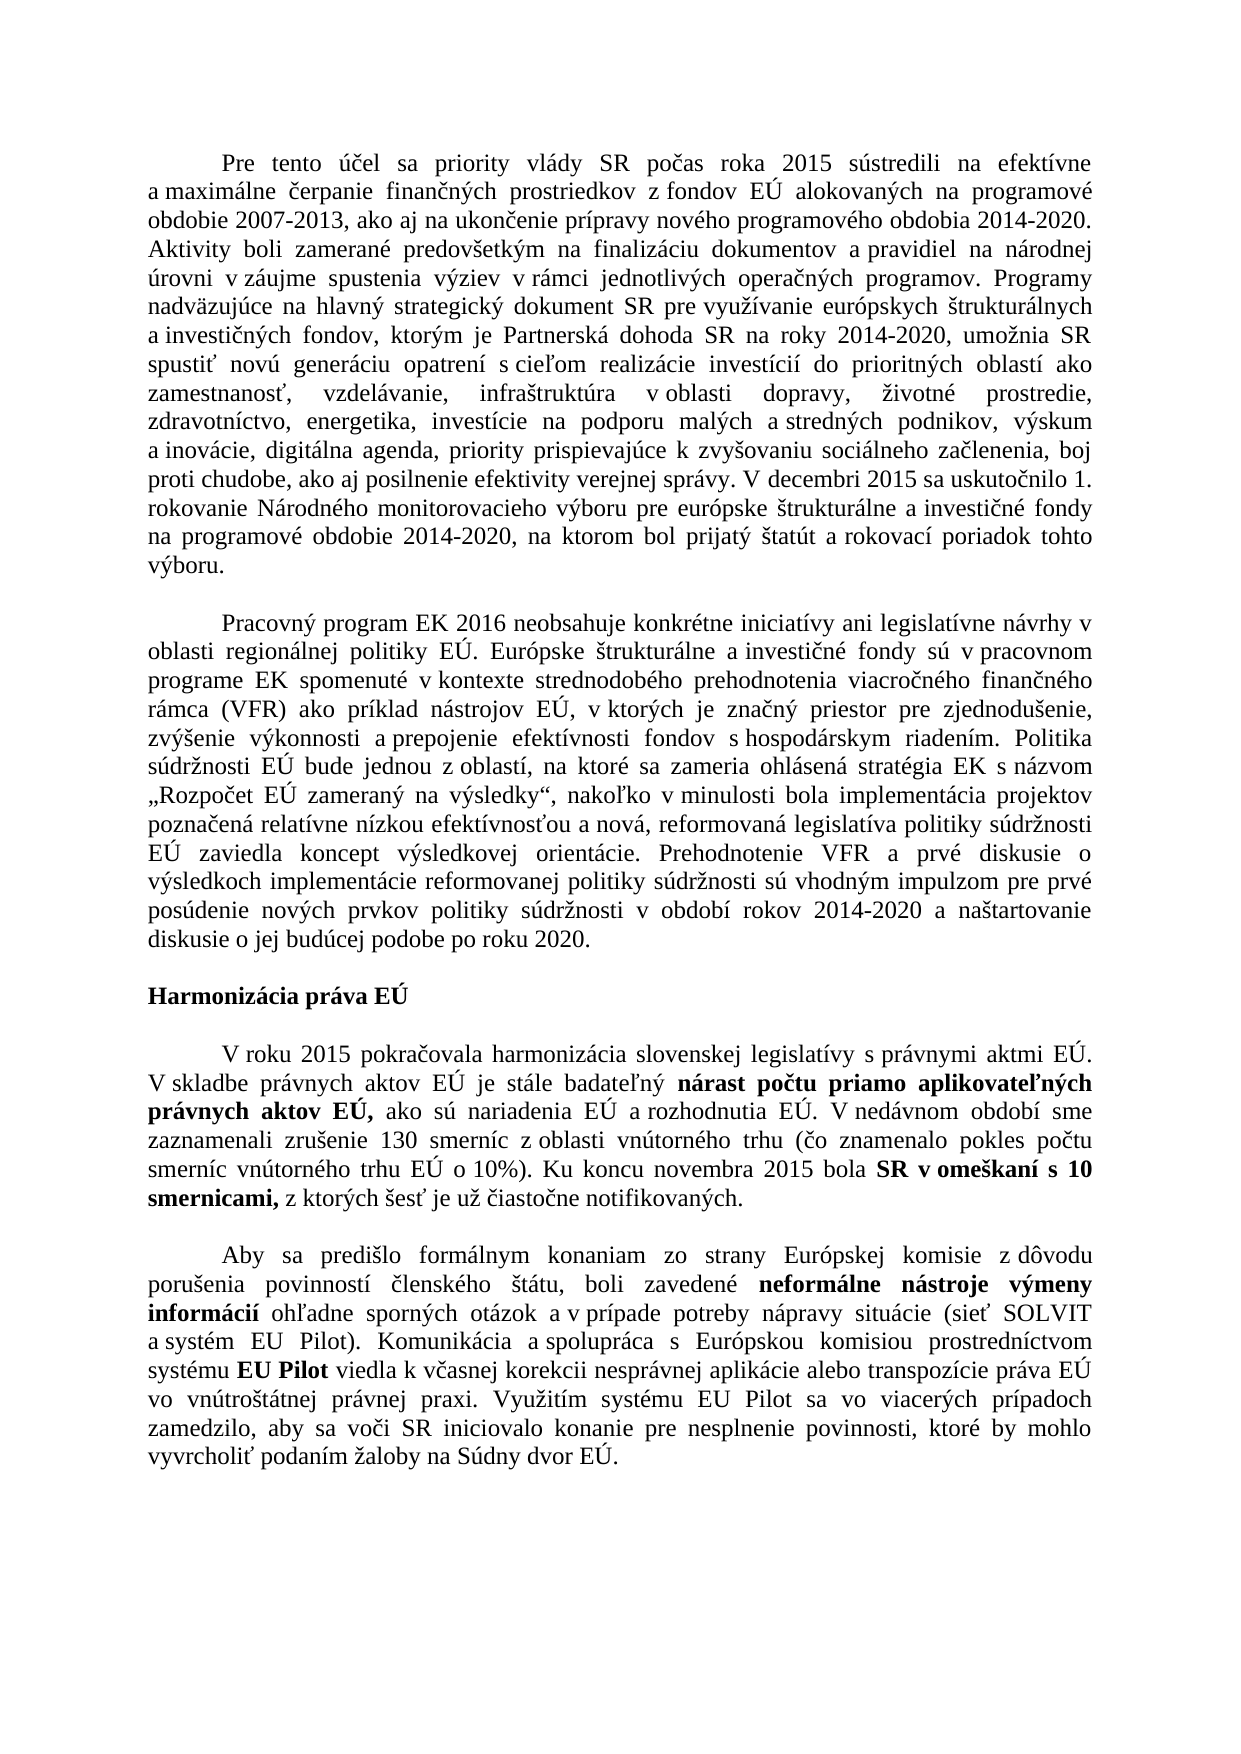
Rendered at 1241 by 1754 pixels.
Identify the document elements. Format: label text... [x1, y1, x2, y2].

text V roku 2015 pokračovala harmonizácia slovenskej legislatívy s právnymi aktmi EÚ. V skladbe právnych aktov EÚ je stále badateľný nárast počtu priamo aplikovateľných právnych aktov EÚ, ako sú nariadenia EÚ a rozhodnutia EÚ. V nedávnom období sme zaznamenali zrušenie 130 smerníc z oblasti vnútorného trhu (čo znamenalo pokles počtu smerníc vnútorného trhu EÚ o 10%). Ku koncu novembra 2015 bola SR v omeškaní s 10 smernicami, z ktorých šesť je už čiastočne notifikovaných. [148, 1039, 1093, 1211]
text Harmonizácia práva EÚ [148, 981, 1093, 1010]
text Aby sa predišlo formálnym konaniam zo strany Európskej komisie z dôvodu porušenia povinností členského štátu, boli zavedené neformálne nástroje výmeny informácií ohľadne sporných otázok a v prípade potreby nápravy situácie (sieť SOLVIT a systém EU Pilot). Komunikácia a spolupráca s Európskou komisiou prostredníctvom systému EU Pilot viedla k včasnej korekcii nesprávnej aplikácie alebo transpozície práva EÚ vo vnútroštátnej právnej praxi. Využitím systému EU Pilot sa vo viacerých prípadoch zamedzilo, aby sa voči SR iniciovalo konanie pre nesplnenie povinnosti, ktoré by mohlo vyvrcholiť podaním žaloby na Súdny dvor EÚ. [148, 1240, 1093, 1470]
text Pre tento účel sa priority vlády SR počas roka 2015 sústredili na efektívne a maximálne čerpanie finančných prostriedkov z fondov EÚ alokovaných na programové obdobie 2007-2013, ako aj na ukončenie prípravy nového programového obdobia 2014-2020. Aktivity boli zamerané predovšetkým na finalizáciu dokumentov a pravidiel na národnej úrovni v záujme spustenia výziev v rámci jednotlivých operačných programov. Programy nadväzujúce na hlavný strategický dokument SR pre využívanie európskych štrukturálnych a investičných fondov, ktorým je Partnerská dohoda SR na roky 2014-2020, umožnia SR spustiť novú generáciu opatrení s cieľom realizácie investícií do prioritných oblastí ako zamestnanosť, vzdelávanie, infraštruktúra v oblasti dopravy, životné prostredie, zdravotníctvo, energetika, investície na podporu malých a stredných podnikov, výskum a inovácie, digitálna agenda, priority prispievajúce k zvyšovaniu sociálneho začlenenia, boj proti chudobe, ako aj posilnenie efektivity verejnej správy. V decembri 2015 sa uskutočnilo 1. rokovanie Národného monitorovacieho výboru pre európske štrukturálne a investičné fondy na programové obdobie 2014-2020, na ktorom bol prijatý štatút a rokovací poriadok tohto výboru. [148, 148, 1093, 579]
text Pracovný program EK 2016 neobsahuje konkrétne iniciatívy ani legislatívne návrhy v oblasti regionálnej politiky EÚ. Európske štrukturálne a investičné fondy sú v pracovnom programe EK spomenuté v kontexte strednodobého prehodnotenia viacročného finančného rámca (VFR) ako príklad nástrojov EÚ, v ktorých je značný priestor pre zjednodušenie, zvýšenie výkonnosti a prepojenie efektívnosti fondov s hospodárskym riadením. Politika súdržnosti EÚ bude jednou z oblastí, na ktoré sa zameria ohlásená stratégia EK s názvom „Rozpočet EÚ zameraný na výsledky“, nakoľko v minulosti bola implementácia projektov poznačená relatívne nízkou efektívnosťou a nová, reformovaná legislatíva politiky súdržnosti EÚ zaviedla koncept výsledkovej orientácie. Prehodnotenie VFR a prvé diskusie o výsledkoch implementácie reformovanej politiky súdržnosti sú vhodným impulzom pre prvé posúdenie nových prvkov politiky súdržnosti v období rokov 2014-2020 a naštartovanie diskusie o jej budúcej podobe po roku 2020. [148, 608, 1093, 953]
